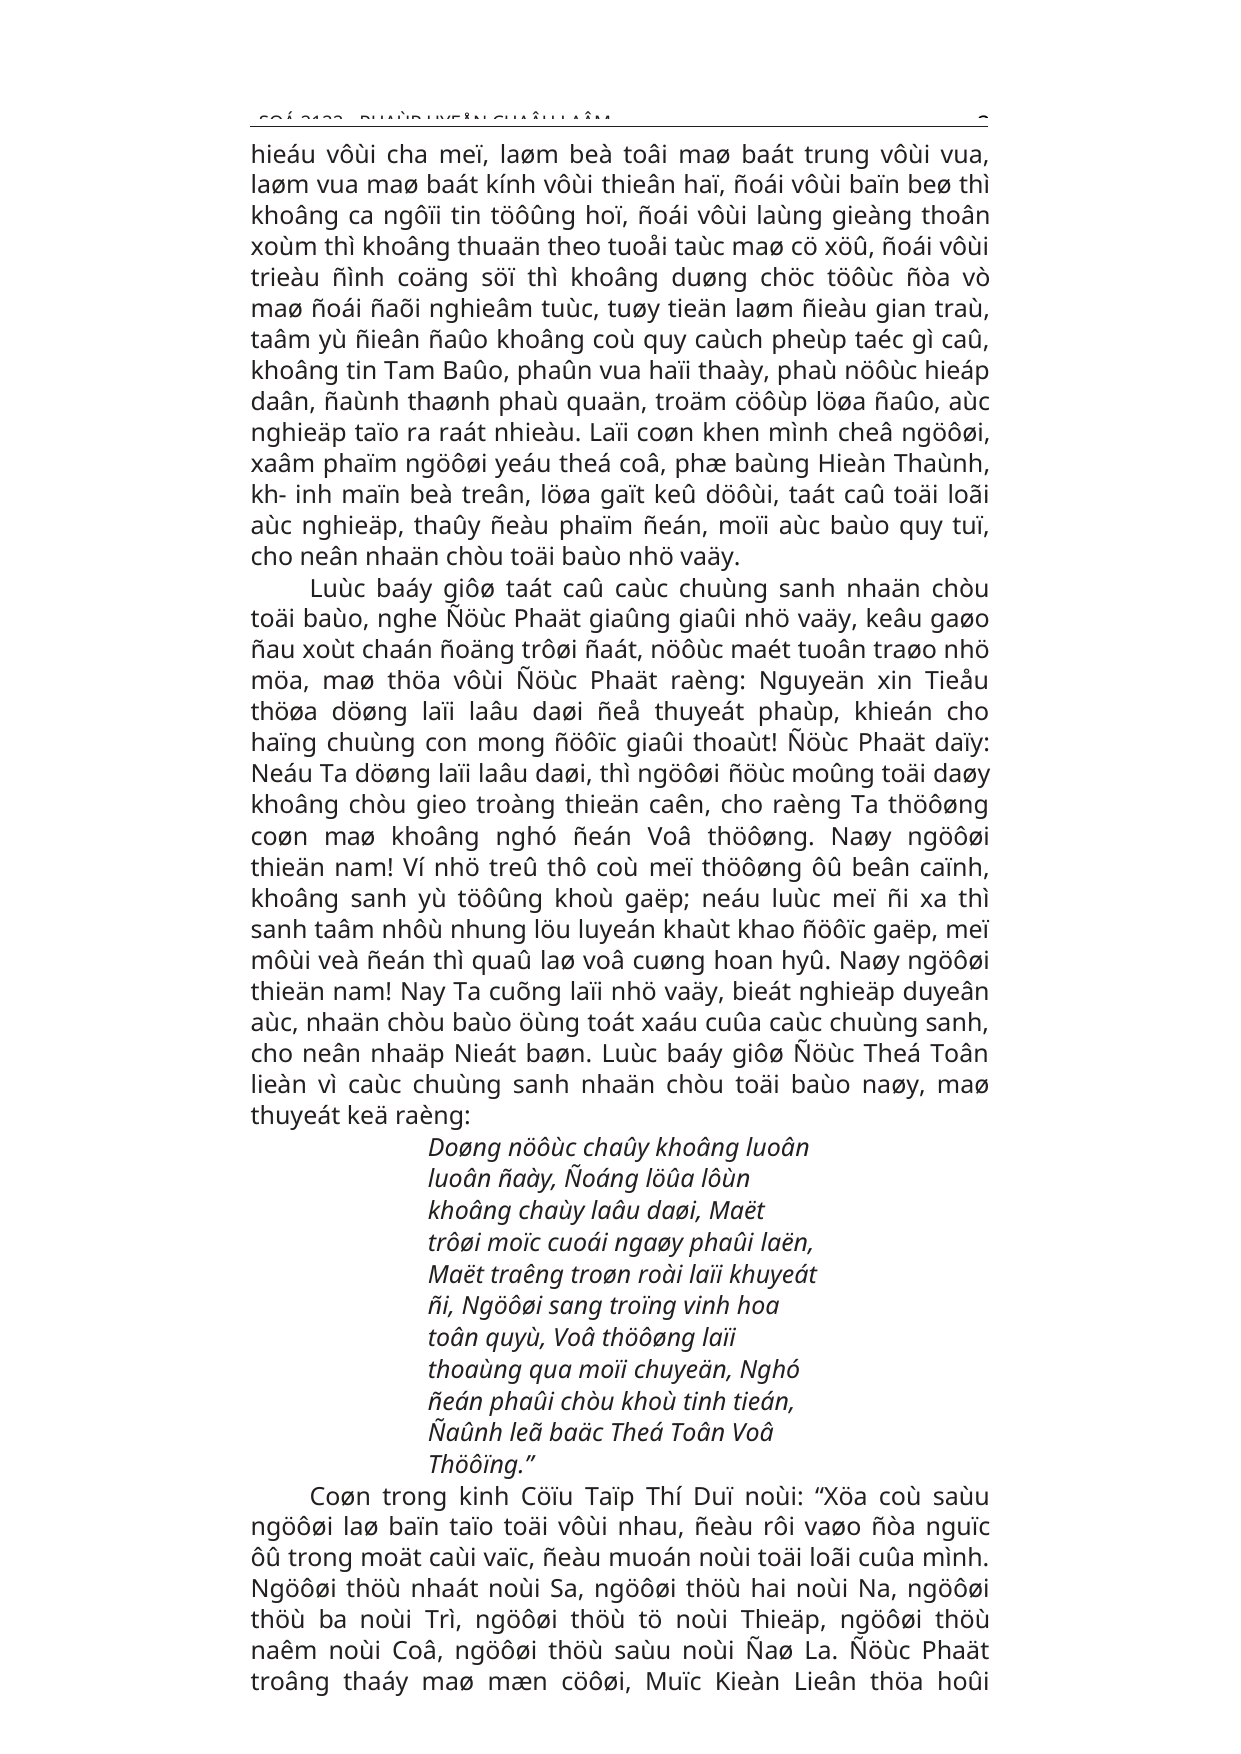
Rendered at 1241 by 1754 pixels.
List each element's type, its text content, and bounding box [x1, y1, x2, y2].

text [250, 1481, 990, 1698]
text hieáu vôùi cha meï, laøm beà toâi maø baát trung vôùi vua, laøm vua maø baát kính vôùi thieân haï, ñoái vôùi baïn beø thì khoâng ca ngôïi tin töôûng hoï, ñoái vôùi laùng gieàng thoân xoùm thì khoâng thuaän theo tuoåi taùc maø cö xöû, ñoái vôùi trieàu ñình coäng söï thì khoâng duøng chöc töôùc ñòa vò maø ñoái ñaõi nghieâm tuùc, tuøy tieän laøm ñieàu gian traù, taâm yù ñieân ñaûo khoâng coù quy caùch pheùp taéc gì caû, khoâng tin Tam Baûo, phaûn vua haïi thaày, phaù nöôùc hieáp daân, ñaùnh thaønh phaù quaän, troäm cöôùp löøa ñaûo, aùc nghieäp taïo ra raát nhieàu. Laïi coøn khen mình cheâ ngöôøi, xaâm phaïm ngöôøi yeáu theá coâ, phæ baùng Hieàn Thaùnh, kh- inh maïn beà treân, löøa gaït keû döôùi, taát caû toäi loãi aùc nghieäp, thaûy ñeàu phaïm ñeán, moïi aùc baùo quy tuï, cho neân nhaän chòu toäi baùo nhö vaäy. [250, 138, 990, 573]
text Maët traêng troøn roài laïi khuyeát ñi, Ngöôøi sang troïng vinh hoa toân quyù, Voâ thöôøng laïi thoaùng qua moïi chuyeän, Nghó ñeán phaûi chòu khoù tinh tieán, Ñaûnh leã baäc Theá Toân Voâ Thöôïng.” [428, 1258, 819, 1481]
text Doøng nöôùc chaûy khoâng luoân luoân ñaày, Ñoáng löûa lôùn khoâng chaùy laâu daøi, Maët trôøi moïc cuoái ngaøy phaûi laën, [428, 1132, 818, 1258]
text Luùc baáy giôø taát caû caùc chuùng sanh nhaän chòu toäi baùo, nghe Ñöùc Phaät giaûng giaûi nhö vaäy, keâu gaøo ñau xoùt chaán ñoäng trôøi ñaát, nöôùc maét tuoân traøo nhö möa, maø thöa vôùi Ñöùc Phaät raèng: Nguyeän xin Tieåu thöøa döøng laïi laâu daøi ñeå thuyeát phaùp, khieán cho haïng chuùng con mong ñöôïc giaûi thoaùt! Ñöùc Phaät daïy: Neáu Ta döøng laïi laâu daøi, thì ngöôøi ñöùc moûng toäi daøy khoâng chòu gieo troàng thieän caên, cho raèng Ta thöôøng coøn maø khoâng nghó ñeán Voâ thöôøng. Naøy ngöôøi thieän nam! Ví nhö treû thô coù meï thöôøng ôû beân caïnh, khoâng sanh yù töôûng khoù gaëp; neáu luùc meï ñi xa thì sanh taâm nhôù nhung löu luyeán khaùt khao ñöôïc gaëp, meï môùi veà ñeán thì quaû laø voâ cuøng hoan hyû. Naøy ngöôøi thieän nam! Nay Ta cuõng laïi nhö vaäy, bieát nghieäp duyeân aùc, nhaän chòu baùo öùng toát xaáu cuûa caùc chuùng sanh, cho neân nhaäp Nieát baøn. Luùc baáy giôø Ñöùc Theá Toân lieàn vì caùc chuùng sanh nhaän chòu toäi baùo naøy, maø thuyeát keä raèng: [250, 573, 990, 1132]
